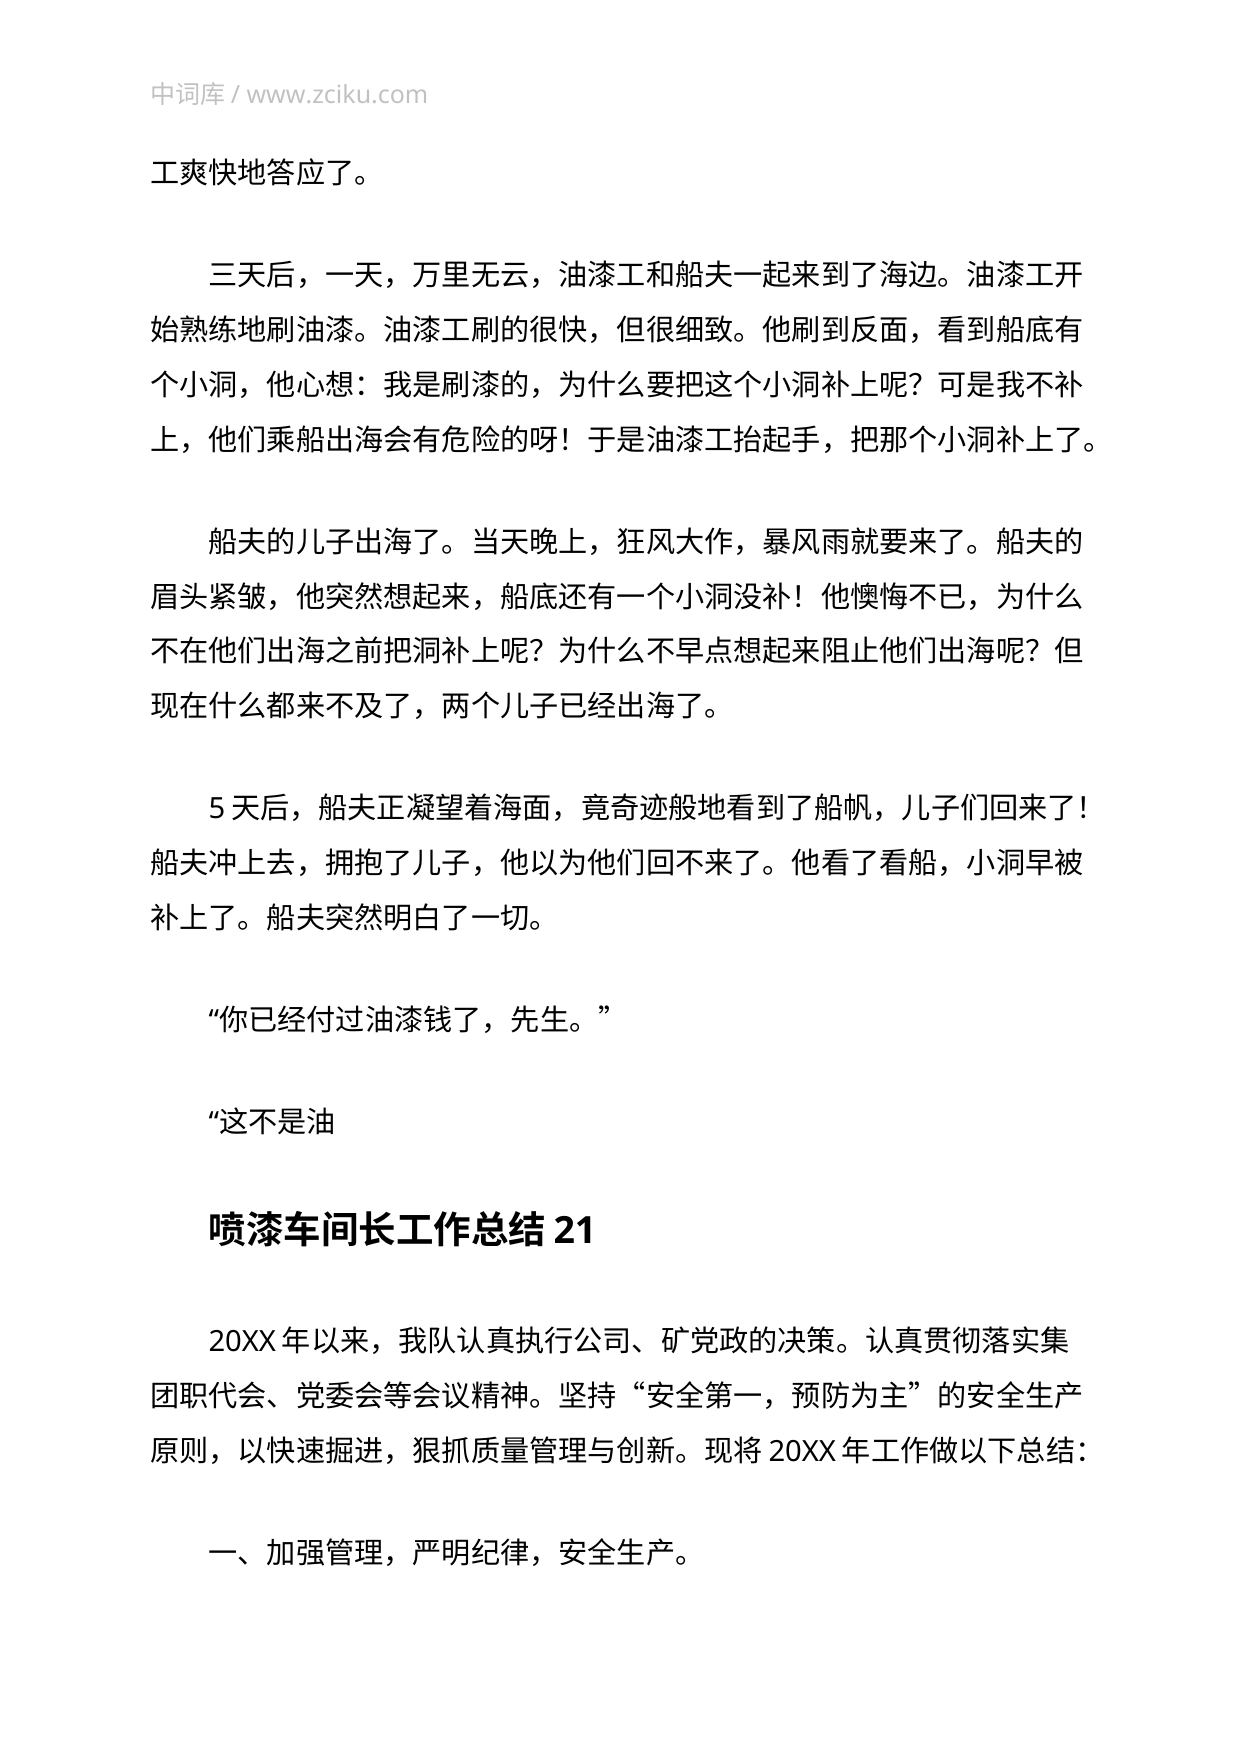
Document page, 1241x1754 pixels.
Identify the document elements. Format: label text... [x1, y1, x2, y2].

text 一、加强管理，严明纪律，安全生产。 [150, 1530, 1090, 1572]
text 三天后，一天，万里无云，油漆工和船夫一起来到了海边。油漆工开始熟练地刷油漆。油漆工刷的很快，但很细致。他刷到反面，看到船底有个小洞，他心想：我是刷漆的，为什么要把这个小洞补上呢？可是我不补上，他们乘船出海会有危险的呀！于是油漆工抬起手，把那个小洞补上了。 [150, 252, 1090, 459]
text “这不是油 [150, 1098, 1090, 1141]
text “你已经付过油漆钱了，先生。” [150, 996, 1090, 1039]
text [150, 150, 1090, 192]
text 20XX年以来，我队认真执行公司、矿党政的决策。认真贯彻落实集团职代会、党委会等会议精神。坚持“安全第一，预防为主”的安全生产原则，以快速掘进，狠抓质量管理与创新。现将20XX年工作做以下总结： [150, 1318, 1090, 1470]
text 喷漆车间长工作总结21 [150, 1200, 1090, 1255]
text 5天后，船夫正凝望着海面，竟奇迹般地看到了船帆，儿子们回来了！船夫冲上去，拥抱了儿子，他以为他们回不来了。他看了看船，小洞早被补上了。船夫突然明白了一切。 [150, 785, 1090, 937]
text 船夫的儿子出海了。当天晚上，狂风大作，暴风雨就要来了。船夫的眉头紧皱，他突然想起来，船底还有一个小洞没补！他懊悔不已，为什么不在他们出海之前把洞补上呢？为什么不早点想起来阻止他们出海呢？但现在什么都来不及了，两个儿子已经出海了。 [150, 518, 1090, 725]
